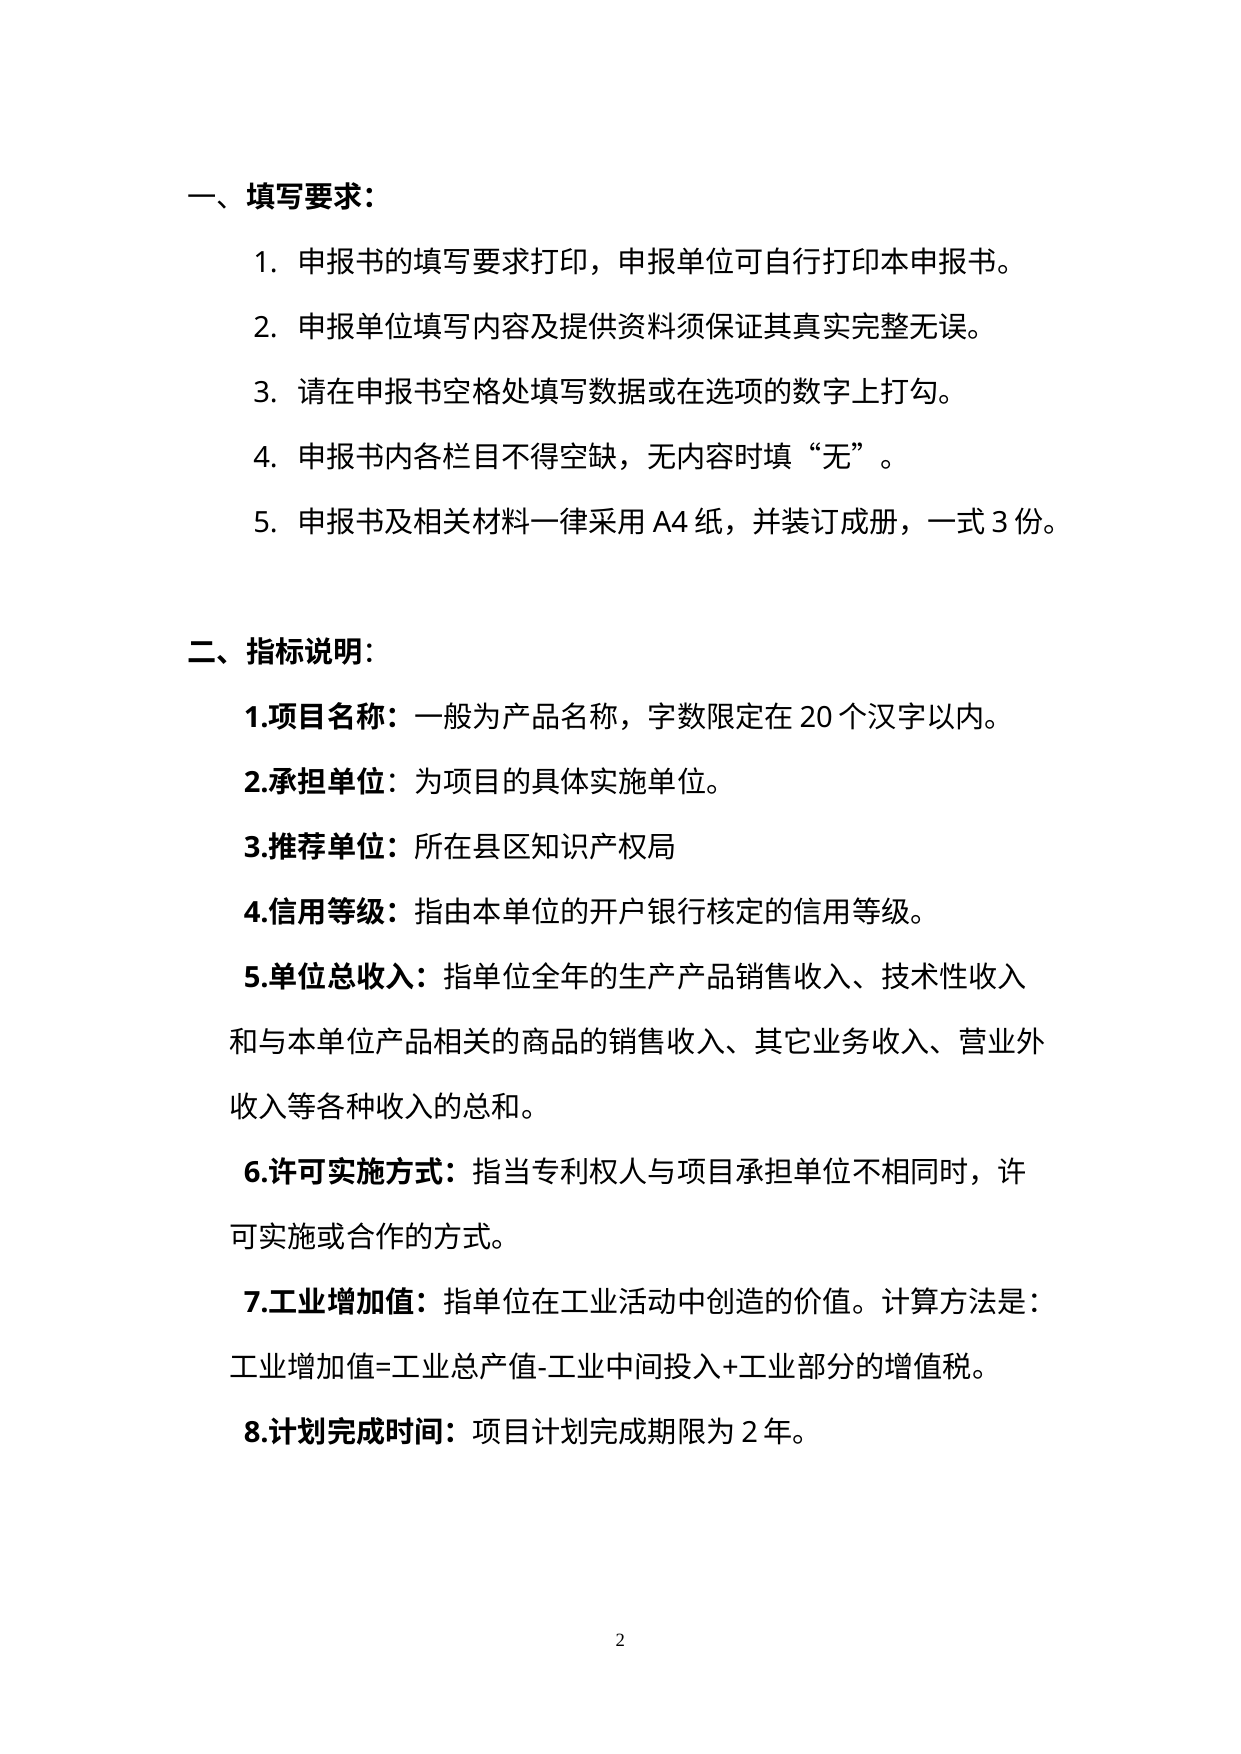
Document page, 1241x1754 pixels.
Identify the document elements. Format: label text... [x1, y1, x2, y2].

list 请在申报书空格处填写数据或在选项的数字上打勾。 [187, 357, 1053, 422]
text 一、填写要求： [187, 162, 1053, 227]
text 二、指标说明： [187, 617, 1053, 682]
list 申报单位填写内容及提供资料须保证其真实完整无误。 [187, 292, 1053, 357]
list 申报书内各栏目不得空缺，无内容时填“无”。 [187, 422, 1053, 487]
text 8.计划完成时间：项目计划完成期限为2年。 [229, 1397, 1053, 1462]
text 5.单位总收入：指单位全年的生产产品销售收入、技术性收入和与本单位产品相关的商品的销售收入、其它业务收入、营业外收入等各种收入的总和。 [229, 942, 1053, 1137]
text 3.推荐单位：所在县区知识产权局 [229, 812, 1053, 877]
text 1.项目名称：一般为产品名称，字数限定在20个汉字以内。 [229, 682, 1053, 747]
text 4.信用等级：指由本单位的开户银行核定的信用等级。 [229, 877, 1053, 942]
text 7.工业增加值：指单位在工业活动中创造的价值。计算方法是：工业增加值=工业总产值-工业中间投入+工业部分的增值税。 [229, 1267, 1053, 1397]
list 申报书及相关材料一律采用A4纸，并装订成册，一式3份。 [187, 487, 1053, 552]
text 2.承担单位：为项目的具体实施单位。 [229, 747, 1053, 812]
list 申报书的填写要求打印，申报单位可自行打印本申报书。 [187, 227, 1053, 292]
text 6.许可实施方式：指当专利权人与项目承担单位不相同时，许可实施或合作的方式。 [229, 1137, 1053, 1267]
